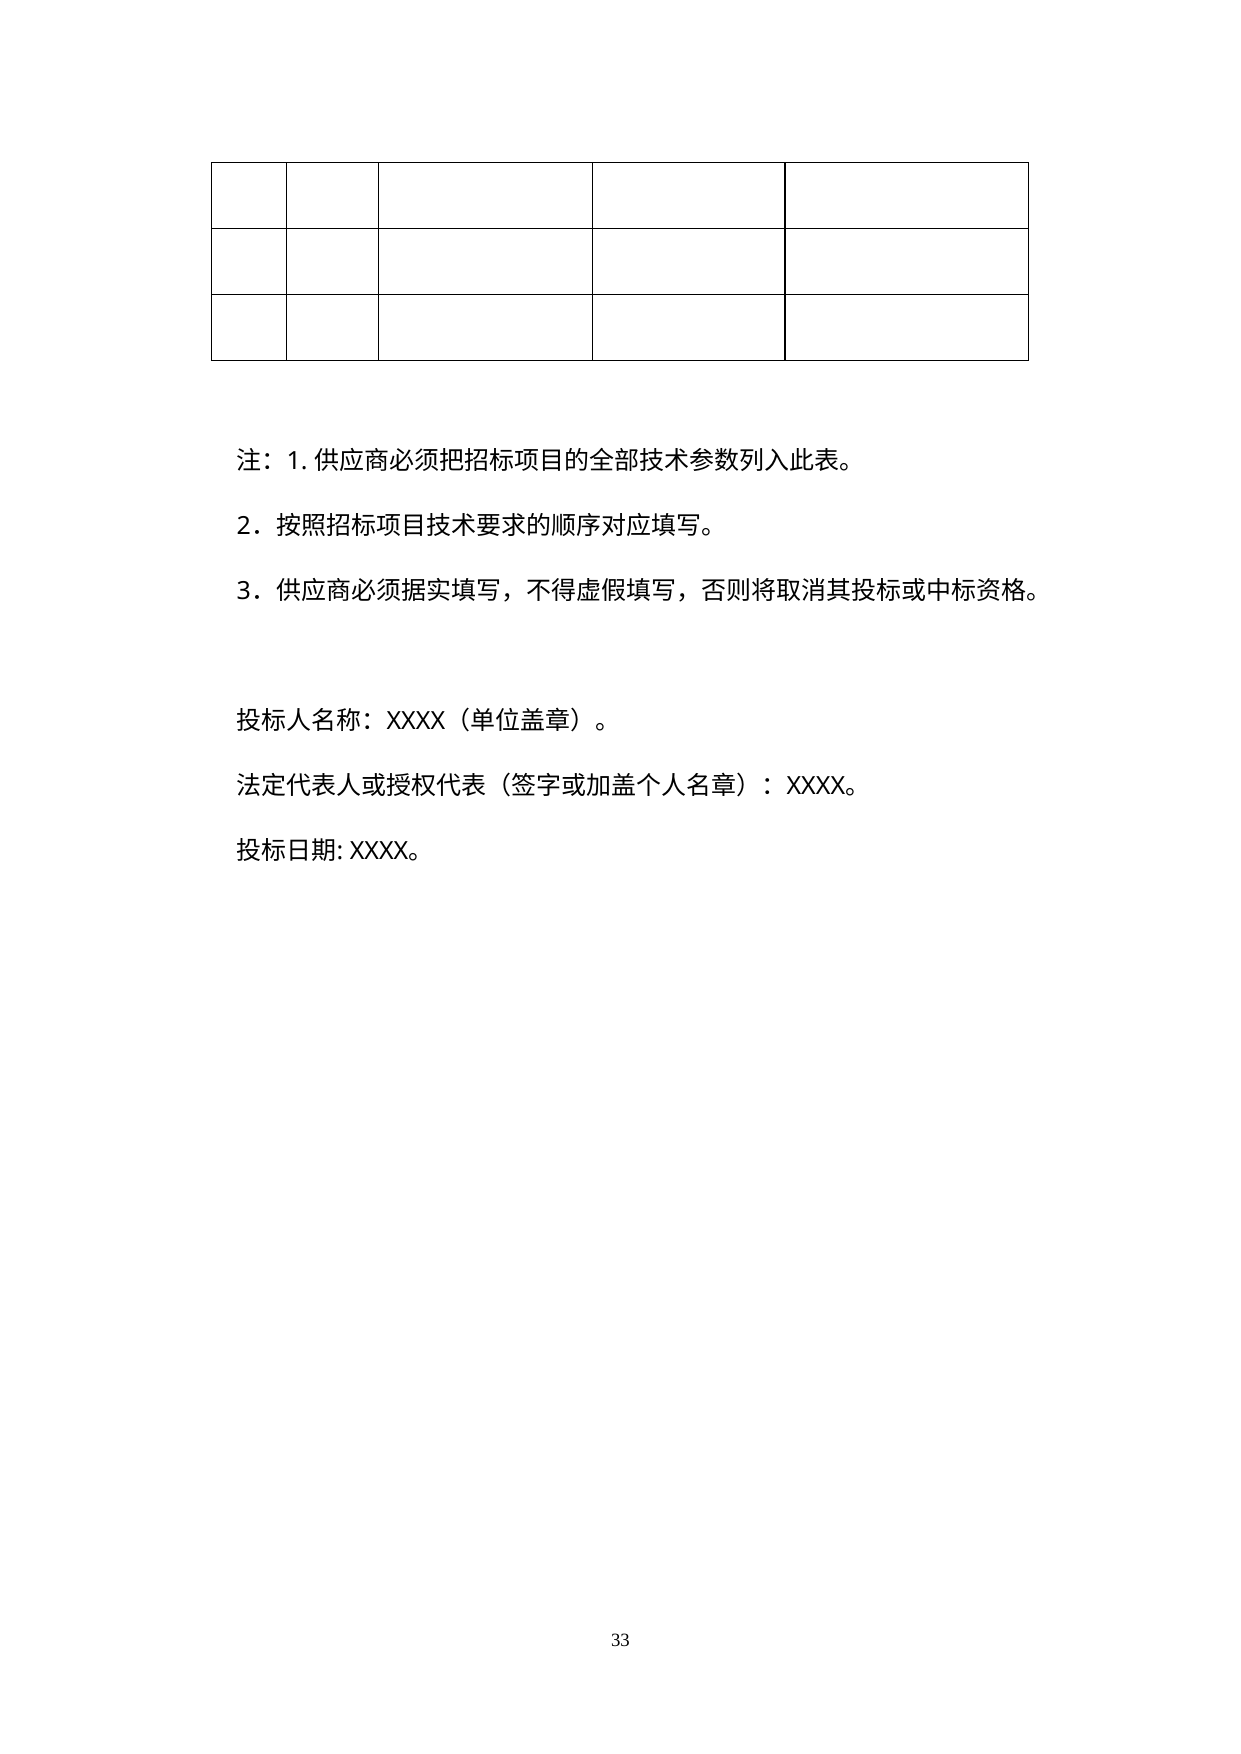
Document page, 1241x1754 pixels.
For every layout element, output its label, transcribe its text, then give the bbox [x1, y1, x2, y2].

table_cell [786, 229, 1028, 294]
table_cell [379, 163, 592, 228]
table_cell [212, 163, 286, 228]
text 3．供应商必须据实填写，不得虚假填写，否则将取消其投标或中标资格。 [187, 556, 1053, 621]
table_cell [287, 163, 378, 228]
table_cell [212, 295, 286, 360]
text 投标人名称：XXXX（单位盖章）。 [187, 686, 1053, 751]
table_cell [593, 229, 784, 294]
text 2．按照招标项目技术要求的顺序对应填写。 [187, 491, 1053, 556]
table_cell [593, 163, 784, 228]
table_cell [212, 229, 286, 294]
table_cell [287, 295, 378, 360]
text 法定代表人或授权代表（签字或加盖个人名章）：XXXX。 [187, 751, 1053, 816]
table_cell [379, 295, 592, 360]
table_cell [593, 295, 784, 360]
table_cell [786, 163, 1028, 228]
text 投标日期: XXXX。 [187, 816, 1053, 881]
table_cell [379, 229, 592, 294]
text 注：1. 供应商必须把招标项目的全部技术参数列入此表。 [187, 426, 1053, 491]
table_cell [786, 295, 1028, 360]
table_cell [287, 229, 378, 294]
